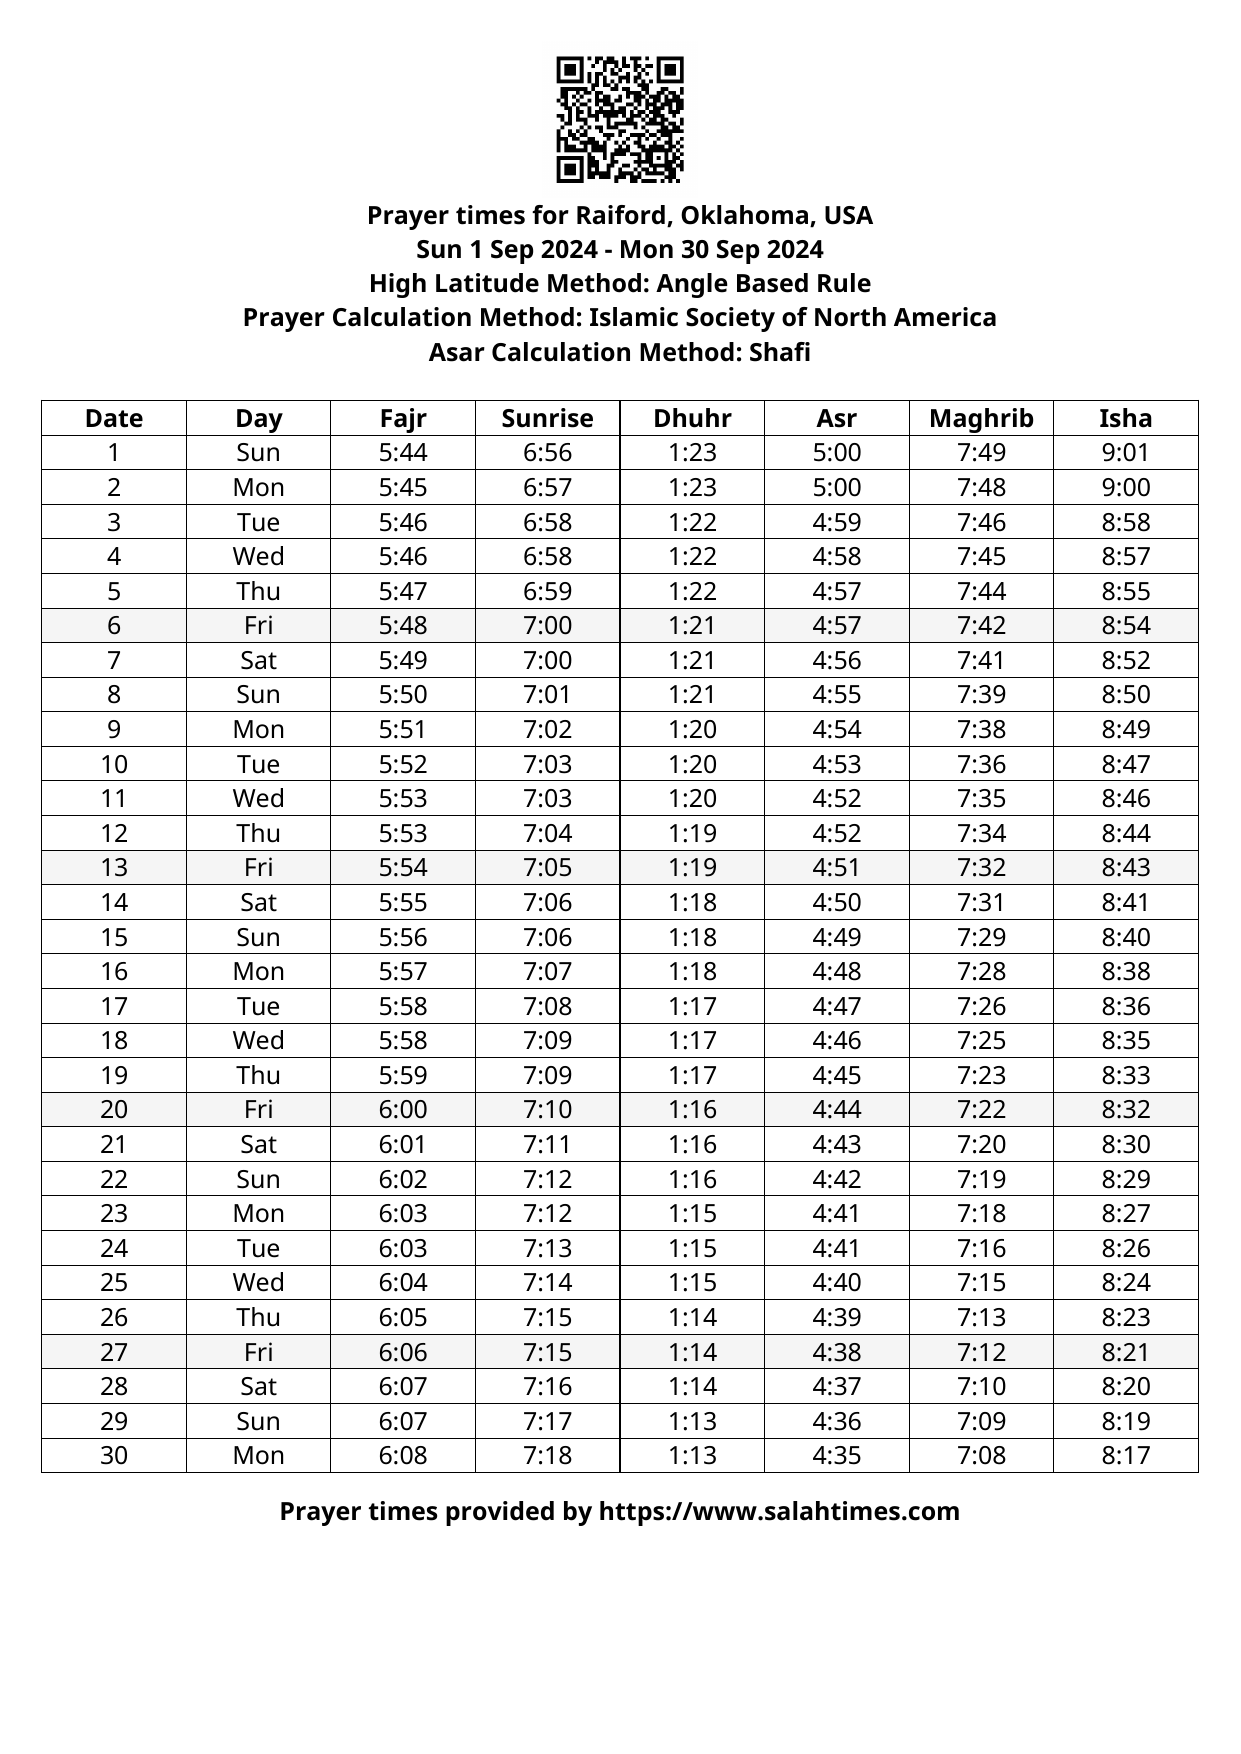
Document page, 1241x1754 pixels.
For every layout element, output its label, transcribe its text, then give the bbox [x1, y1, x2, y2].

table_cell 4:45 [765, 1058, 909, 1092]
table_cell 5:46 [331, 539, 475, 573]
table_cell Fri [187, 1335, 330, 1368]
table_cell 11 [42, 781, 186, 815]
table_cell 1:18 [621, 920, 764, 953]
table_cell 23 [42, 1196, 186, 1230]
table_cell 7:32 [910, 851, 1053, 884]
text Prayer times for Raiford, Oklahoma, USA [42, 198, 1198, 232]
table_cell 8:24 [1054, 1266, 1198, 1299]
table_cell 7:25 [910, 1024, 1053, 1057]
table_cell 6:59 [476, 574, 619, 607]
table_cell 7:08 [476, 989, 619, 1022]
table_cell 7:02 [476, 712, 619, 746]
table_cell 8:58 [1054, 505, 1198, 538]
picture [542, 41, 699, 198]
table_cell 5:46 [331, 505, 475, 538]
table_cell 1 [42, 436, 186, 469]
table_cell 6:06 [331, 1335, 475, 1368]
table_cell 5:57 [331, 954, 475, 988]
table_cell 4:54 [765, 712, 909, 746]
table_cell 5:59 [331, 1058, 475, 1092]
table_cell 4:39 [765, 1300, 909, 1334]
table_cell Mon [187, 1439, 330, 1472]
table_cell 4:48 [765, 954, 909, 988]
table_cell 1:21 [621, 609, 764, 642]
table_cell 7 [42, 643, 186, 677]
table_cell 8 [42, 678, 186, 711]
text Sun 1 Sep 2024 - Mon 30 Sep 2024 [42, 232, 1198, 266]
table_header Sunrise [476, 401, 619, 434]
table_cell 7:28 [910, 954, 1053, 988]
table_cell 4:56 [765, 643, 909, 677]
table_cell Wed [187, 781, 330, 815]
table_cell 5:47 [331, 574, 475, 607]
table_cell 4:46 [765, 1024, 909, 1057]
table_cell 7:09 [476, 1058, 619, 1092]
table_cell 8:49 [1054, 712, 1198, 746]
table_cell 7:18 [910, 1196, 1053, 1230]
table_cell 8:17 [1054, 1439, 1198, 1472]
table_cell 7:10 [476, 1093, 619, 1126]
table_cell 4:52 [765, 816, 909, 849]
table_cell 4:51 [765, 851, 909, 884]
table_cell 8:32 [1054, 1093, 1198, 1126]
text Prayer times provided by https://www.salahtimes.com [42, 1494, 1198, 1528]
table_cell 8:36 [1054, 989, 1198, 1022]
table_cell 7:09 [910, 1404, 1053, 1437]
table_cell Thu [187, 1058, 330, 1092]
table_cell 7:13 [476, 1231, 619, 1264]
table_header Day [187, 401, 330, 434]
table_cell 5:00 [765, 436, 909, 469]
table_cell 7:20 [910, 1127, 1053, 1161]
table_cell 7:22 [910, 1093, 1053, 1126]
table_cell Sat [187, 1127, 330, 1161]
table_cell 4 [42, 539, 186, 573]
table_cell 26 [42, 1300, 186, 1334]
table_cell 27 [42, 1335, 186, 1368]
table_cell 5:51 [331, 712, 475, 746]
table_cell 7:29 [910, 920, 1053, 953]
table_cell 4:36 [765, 1404, 909, 1437]
table_cell 7:41 [910, 643, 1053, 677]
table_cell 22 [42, 1162, 186, 1195]
table_cell 5:58 [331, 989, 475, 1022]
table_cell 7:03 [476, 781, 619, 815]
table_cell Sat [187, 643, 330, 677]
table_cell 8:54 [1054, 609, 1198, 642]
table_cell 16 [42, 954, 186, 988]
table_cell 7:17 [476, 1404, 619, 1437]
table_cell 8:52 [1054, 643, 1198, 677]
table_cell 1:14 [621, 1335, 764, 1368]
table_cell Tue [187, 1231, 330, 1264]
table_cell 6:03 [331, 1196, 475, 1230]
table_cell 6:07 [331, 1369, 475, 1403]
table_cell 5:50 [331, 678, 475, 711]
table_cell 8:57 [1054, 539, 1198, 573]
table_cell 14 [42, 885, 186, 919]
text Asar Calculation Method: Shafi [42, 334, 1198, 368]
table_cell 15 [42, 920, 186, 953]
table_cell 1:16 [621, 1127, 764, 1161]
table_cell 12 [42, 816, 186, 849]
table_cell Tue [187, 747, 330, 780]
table_cell 6:03 [331, 1231, 475, 1264]
table_cell 1:13 [621, 1404, 764, 1437]
table_cell 6:07 [331, 1404, 475, 1437]
table_cell 7:44 [910, 574, 1053, 607]
table_cell 19 [42, 1058, 186, 1092]
table_cell 4:43 [765, 1127, 909, 1161]
table_cell 1:20 [621, 712, 764, 746]
table_cell 6:02 [331, 1162, 475, 1195]
table_cell 6 [42, 609, 186, 642]
table_cell 30 [42, 1439, 186, 1472]
table_cell 7:08 [910, 1439, 1053, 1472]
table_cell 7:12 [476, 1196, 619, 1230]
table_cell 7:48 [910, 470, 1053, 504]
table_cell 1:14 [621, 1300, 764, 1334]
table_cell 6:05 [331, 1300, 475, 1334]
table_cell 7:10 [910, 1369, 1053, 1403]
table_cell 4:55 [765, 678, 909, 711]
table_cell 8:27 [1054, 1196, 1198, 1230]
table_cell 7:31 [910, 885, 1053, 919]
table_cell 8:21 [1054, 1335, 1198, 1368]
table_cell 6:58 [476, 539, 619, 573]
table_cell 1:21 [621, 643, 764, 677]
table_cell Fri [187, 609, 330, 642]
table_cell 8:41 [1054, 885, 1198, 919]
table_cell 8:33 [1054, 1058, 1198, 1092]
table_cell 5:54 [331, 851, 475, 884]
table_cell 9:00 [1054, 470, 1198, 504]
table_cell 4:40 [765, 1266, 909, 1299]
table_cell 10 [42, 747, 186, 780]
table_cell Mon [187, 1196, 330, 1230]
table_header Date [42, 401, 186, 434]
table_cell 4:35 [765, 1439, 909, 1472]
table_cell 7:12 [476, 1162, 619, 1195]
table_cell 7:18 [476, 1439, 619, 1472]
table_cell 6:08 [331, 1439, 475, 1472]
table_cell Sat [187, 885, 330, 919]
table_cell 8:35 [1054, 1024, 1198, 1057]
table_cell 1:18 [621, 954, 764, 988]
table_cell 18 [42, 1024, 186, 1057]
table_cell 4:41 [765, 1231, 909, 1264]
table_cell 6:58 [476, 505, 619, 538]
table_cell 7:49 [910, 436, 1053, 469]
table_cell 1:19 [621, 816, 764, 849]
table_cell 5:49 [331, 643, 475, 677]
table_cell 7:19 [910, 1162, 1053, 1195]
table_cell 7:12 [910, 1335, 1053, 1368]
table_cell 5:55 [331, 885, 475, 919]
table_cell Fri [187, 851, 330, 884]
table_cell 4:49 [765, 920, 909, 953]
table_cell 7:01 [476, 678, 619, 711]
table_cell 7:06 [476, 920, 619, 953]
table_cell 20 [42, 1093, 186, 1126]
table_cell 7:06 [476, 885, 619, 919]
table_cell 7:38 [910, 712, 1053, 746]
table_cell 1:14 [621, 1369, 764, 1403]
table_cell 8:50 [1054, 678, 1198, 711]
table_cell 1:21 [621, 678, 764, 711]
table_cell Mon [187, 954, 330, 988]
table_cell Sun [187, 436, 330, 469]
table_header Isha [1054, 401, 1198, 434]
table_cell 8:26 [1054, 1231, 1198, 1264]
table_header Asr [765, 401, 909, 434]
table_cell Wed [187, 1024, 330, 1057]
table_cell 1:13 [621, 1439, 764, 1472]
table_cell 7:16 [476, 1369, 619, 1403]
table_cell 1:19 [621, 851, 764, 884]
table_cell 4:47 [765, 989, 909, 1022]
table_cell Thu [187, 816, 330, 849]
table_cell 1:18 [621, 885, 764, 919]
table_cell 1:23 [621, 436, 764, 469]
table_cell 8:29 [1054, 1162, 1198, 1195]
table_cell 6:01 [331, 1127, 475, 1161]
table_cell 4:44 [765, 1093, 909, 1126]
table_cell 1:17 [621, 989, 764, 1022]
table_cell 3 [42, 505, 186, 538]
table_cell 21 [42, 1127, 186, 1161]
table_cell 1:15 [621, 1231, 764, 1264]
table_cell Mon [187, 470, 330, 504]
table_cell 4:58 [765, 539, 909, 573]
table_cell 24 [42, 1231, 186, 1264]
table_cell 4:41 [765, 1196, 909, 1230]
table_cell 6:56 [476, 436, 619, 469]
table_cell 7:05 [476, 851, 619, 884]
table_cell 5:45 [331, 470, 475, 504]
table_cell 4:57 [765, 574, 909, 607]
table_cell 2 [42, 470, 186, 504]
table_cell Wed [187, 1266, 330, 1299]
text Prayer Calculation Method: Islamic Society of North America [42, 300, 1198, 334]
table_cell 7:09 [476, 1024, 619, 1057]
table_cell 4:37 [765, 1369, 909, 1403]
table_cell 5:44 [331, 436, 475, 469]
table_cell 4:52 [765, 781, 909, 815]
table_cell 9 [42, 712, 186, 746]
table_cell 7:45 [910, 539, 1053, 573]
table_cell 7:35 [910, 781, 1053, 815]
table_cell 7:11 [476, 1127, 619, 1161]
table_cell 7:14 [476, 1266, 619, 1299]
table_cell 8:40 [1054, 920, 1198, 953]
table_cell 1:16 [621, 1093, 764, 1126]
table_cell 13 [42, 851, 186, 884]
table_cell 4:59 [765, 505, 909, 538]
table_cell 4:38 [765, 1335, 909, 1368]
table_header Maghrib [910, 401, 1053, 434]
table_cell 7:15 [476, 1300, 619, 1334]
table_cell 17 [42, 989, 186, 1022]
table_cell 7:39 [910, 678, 1053, 711]
table_cell Fri [187, 1093, 330, 1126]
table_cell Thu [187, 1300, 330, 1334]
table_cell 8:47 [1054, 747, 1198, 780]
table_cell 8:23 [1054, 1300, 1198, 1334]
table_cell 6:57 [476, 470, 619, 504]
table_cell 6:04 [331, 1266, 475, 1299]
table_cell 29 [42, 1404, 186, 1437]
table_cell Tue [187, 505, 330, 538]
table_cell 5:56 [331, 920, 475, 953]
table_cell 8:19 [1054, 1404, 1198, 1437]
table_cell 8:43 [1054, 851, 1198, 884]
table_cell 1:17 [621, 1024, 764, 1057]
text High Latitude Method: Angle Based Rule [42, 266, 1198, 300]
table_cell 4:50 [765, 885, 909, 919]
table_cell 1:15 [621, 1196, 764, 1230]
table_cell 7:26 [910, 989, 1053, 1022]
table_cell 1:16 [621, 1162, 764, 1195]
table_cell Wed [187, 539, 330, 573]
table_cell Sun [187, 1404, 330, 1437]
table_cell 8:55 [1054, 574, 1198, 607]
table_cell 1:22 [621, 505, 764, 538]
table_cell 5:53 [331, 781, 475, 815]
table_cell 5:48 [331, 609, 475, 642]
table_cell 9:01 [1054, 436, 1198, 469]
table_cell 1:23 [621, 470, 764, 504]
table_cell 1:15 [621, 1266, 764, 1299]
table_cell 1:20 [621, 781, 764, 815]
table_cell 7:34 [910, 816, 1053, 849]
table_cell 4:53 [765, 747, 909, 780]
table_cell Sat [187, 1369, 330, 1403]
table_cell 7:15 [910, 1266, 1053, 1299]
table_cell 1:22 [621, 539, 764, 573]
table_header Fajr [331, 401, 475, 434]
table_cell 5:53 [331, 816, 475, 849]
table_cell 7:23 [910, 1058, 1053, 1092]
table_cell 8:38 [1054, 954, 1198, 988]
table_cell 7:36 [910, 747, 1053, 780]
table_header Dhuhr [621, 401, 764, 434]
table_cell 7:00 [476, 643, 619, 677]
table_cell 7:16 [910, 1231, 1053, 1264]
table_cell 5:00 [765, 470, 909, 504]
table_cell Sun [187, 1162, 330, 1195]
table_cell Tue [187, 989, 330, 1022]
table_cell 5 [42, 574, 186, 607]
table_cell 1:17 [621, 1058, 764, 1092]
table_cell 7:46 [910, 505, 1053, 538]
table_cell Mon [187, 712, 330, 746]
table_cell 5:52 [331, 747, 475, 780]
table_cell 8:44 [1054, 816, 1198, 849]
table_cell 5:58 [331, 1024, 475, 1057]
table_cell 7:00 [476, 609, 619, 642]
table_cell 6:00 [331, 1093, 475, 1126]
table_cell 8:20 [1054, 1369, 1198, 1403]
table_cell 25 [42, 1266, 186, 1299]
table_cell 7:13 [910, 1300, 1053, 1334]
table_cell 7:07 [476, 954, 619, 988]
table_cell 4:57 [765, 609, 909, 642]
table_cell 4:42 [765, 1162, 909, 1195]
table_cell 1:22 [621, 574, 764, 607]
table_cell 7:15 [476, 1335, 619, 1368]
table_cell 8:30 [1054, 1127, 1198, 1161]
table_cell 8:46 [1054, 781, 1198, 815]
table_cell 7:04 [476, 816, 619, 849]
table_cell Sun [187, 678, 330, 711]
table_cell Sun [187, 920, 330, 953]
table_cell Thu [187, 574, 330, 607]
table_cell 1:20 [621, 747, 764, 780]
table_cell 7:03 [476, 747, 619, 780]
table_cell 28 [42, 1369, 186, 1403]
table_cell 7:42 [910, 609, 1053, 642]
